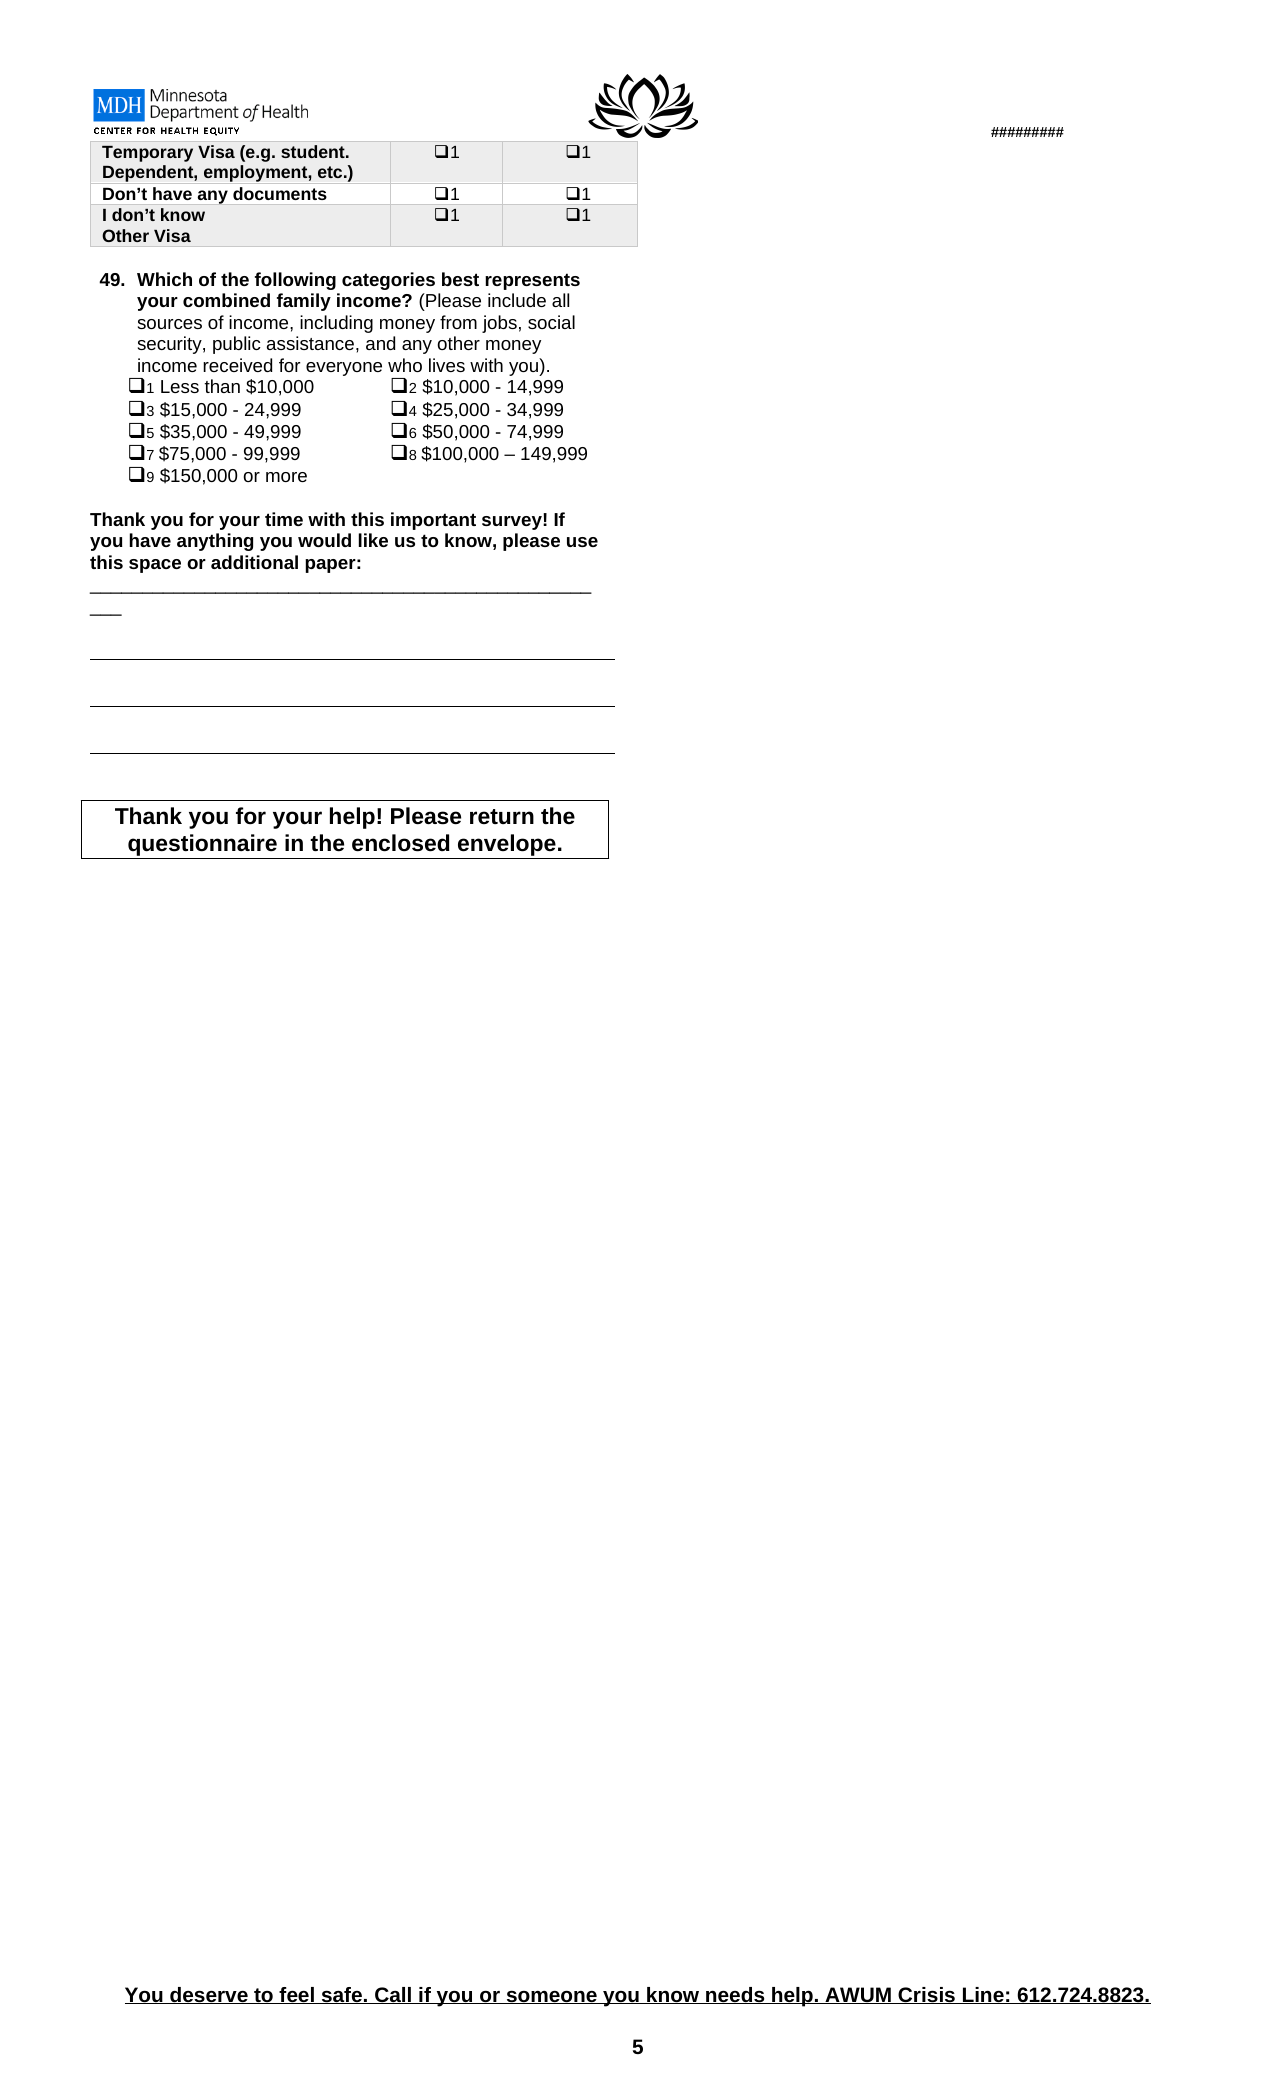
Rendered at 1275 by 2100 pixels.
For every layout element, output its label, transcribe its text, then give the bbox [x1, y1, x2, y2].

picture [588, 74, 698, 138]
table_cell Don’t have any documents [91, 184, 390, 204]
text 1 Less than $10,000 2 $10,000 - 14,999 [127, 376, 600, 398]
table_cell 1 [391, 142, 502, 182]
text Thank you for your help! Please return the questionnaire in the enclosed envelope. [82, 801, 608, 858]
text 9 $150,000 or more [127, 465, 600, 487]
text 5 $35,000 - 49,999 6 $50,000 - 74,999 [127, 421, 600, 443]
table_cell 1 [391, 184, 502, 204]
table_cell 1 [391, 205, 502, 246]
picture [90, 86, 311, 138]
text 7 $75,000 - 99,999 8 $100,000 – 149,999 [127, 443, 600, 465]
table_cell 1 [503, 142, 637, 182]
text Thank you for your time with this important survey! If you have anything you would like us to know, please use this space or additional paper: ___________________________________________________ [90, 508, 600, 616]
table_cell 1 [503, 205, 637, 246]
table_cell I don’t know Other Visa [91, 205, 390, 246]
table_cell 1 [503, 184, 637, 204]
list Which of the following categories best represents your combined family income? (Please include all sources of income, including money from jobs, social security, public assistance, and any other money income received for everyone who lives with you). [99, 268, 600, 376]
table_cell Temporary Visa (e.g. student. Dependent, employment, etc.) [91, 142, 390, 182]
text 3 $15,000 - 24,999 4 $25,000 - 34,999 [127, 398, 600, 421]
